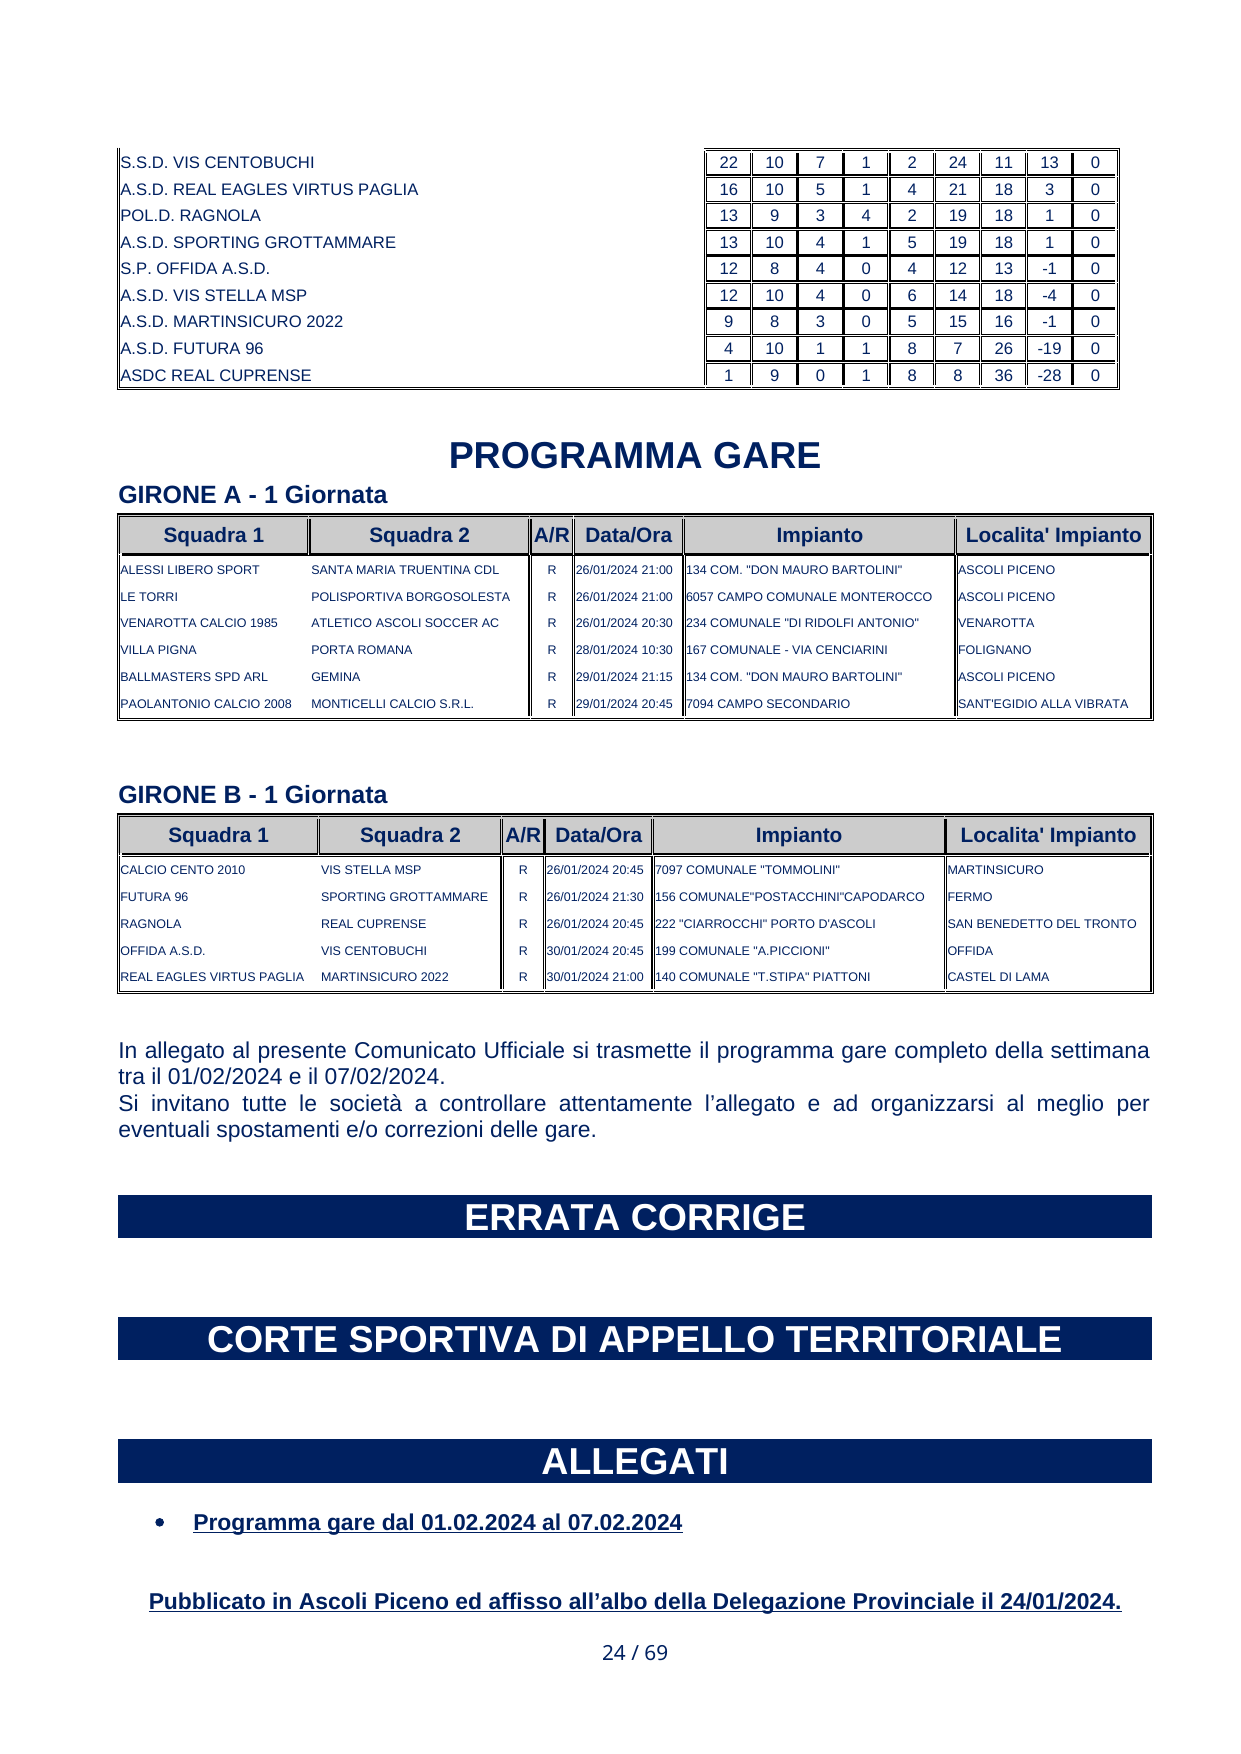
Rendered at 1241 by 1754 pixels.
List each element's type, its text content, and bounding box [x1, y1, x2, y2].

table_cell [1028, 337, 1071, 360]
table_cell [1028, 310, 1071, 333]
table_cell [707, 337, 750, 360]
text GIRONE B - 1 Giornata [118, 780, 1152, 809]
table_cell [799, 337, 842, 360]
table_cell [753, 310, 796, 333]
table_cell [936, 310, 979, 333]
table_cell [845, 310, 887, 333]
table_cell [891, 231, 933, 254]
text CORTE SPORTIVA DI APPELLO TERRITORIALE [118, 1317, 1152, 1360]
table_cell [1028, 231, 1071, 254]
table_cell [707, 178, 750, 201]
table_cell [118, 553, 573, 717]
text ALLEGATI [118, 1439, 1152, 1483]
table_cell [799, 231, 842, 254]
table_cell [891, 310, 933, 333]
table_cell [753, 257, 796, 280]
text ERRATA CORRIGE [118, 1195, 1152, 1238]
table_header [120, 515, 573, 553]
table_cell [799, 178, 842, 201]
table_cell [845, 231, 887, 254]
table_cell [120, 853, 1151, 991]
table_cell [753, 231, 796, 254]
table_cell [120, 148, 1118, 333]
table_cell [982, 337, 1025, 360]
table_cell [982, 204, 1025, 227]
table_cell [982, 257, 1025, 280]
text Pubblicato in Ascoli Piceno ed affisso all’albo della Delegazione Provinciale il 24/01/2024. [118, 1588, 1152, 1614]
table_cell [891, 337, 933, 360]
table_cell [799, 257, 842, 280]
text In allegato al presente Comunicato Ufficiale si trasmette il programma gare completo della settimana tra il 01/02/2024 e il 07/02/2024. [118, 1037, 1152, 1090]
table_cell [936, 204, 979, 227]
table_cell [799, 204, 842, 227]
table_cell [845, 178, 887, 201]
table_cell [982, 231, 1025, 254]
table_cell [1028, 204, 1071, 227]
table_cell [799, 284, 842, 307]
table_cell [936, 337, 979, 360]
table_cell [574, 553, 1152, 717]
text Si invitano tutte le società a controllare attentamente l’allegato e ad organizzarsi al meglio per eventuali spostamenti e/o correzioni delle gare. [118, 1090, 1152, 1142]
list Programma gare dal 01.02.2024 al 07.02.2024 [156, 1509, 1152, 1535]
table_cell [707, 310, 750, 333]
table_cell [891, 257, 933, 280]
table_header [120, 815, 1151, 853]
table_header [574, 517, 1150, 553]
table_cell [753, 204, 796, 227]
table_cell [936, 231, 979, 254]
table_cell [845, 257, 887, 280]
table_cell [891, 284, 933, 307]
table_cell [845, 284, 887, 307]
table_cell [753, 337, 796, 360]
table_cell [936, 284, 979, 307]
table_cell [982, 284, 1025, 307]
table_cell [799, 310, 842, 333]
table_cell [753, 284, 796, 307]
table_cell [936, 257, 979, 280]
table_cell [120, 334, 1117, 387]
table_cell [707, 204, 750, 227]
text PROGRAMMA GARE [118, 433, 1152, 476]
text GIRONE A - 1 Giornata [118, 480, 1152, 509]
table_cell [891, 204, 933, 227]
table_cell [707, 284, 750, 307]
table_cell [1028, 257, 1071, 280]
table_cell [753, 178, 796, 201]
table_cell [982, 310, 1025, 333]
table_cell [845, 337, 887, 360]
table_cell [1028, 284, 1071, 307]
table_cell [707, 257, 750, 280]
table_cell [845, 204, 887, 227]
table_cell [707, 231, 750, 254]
